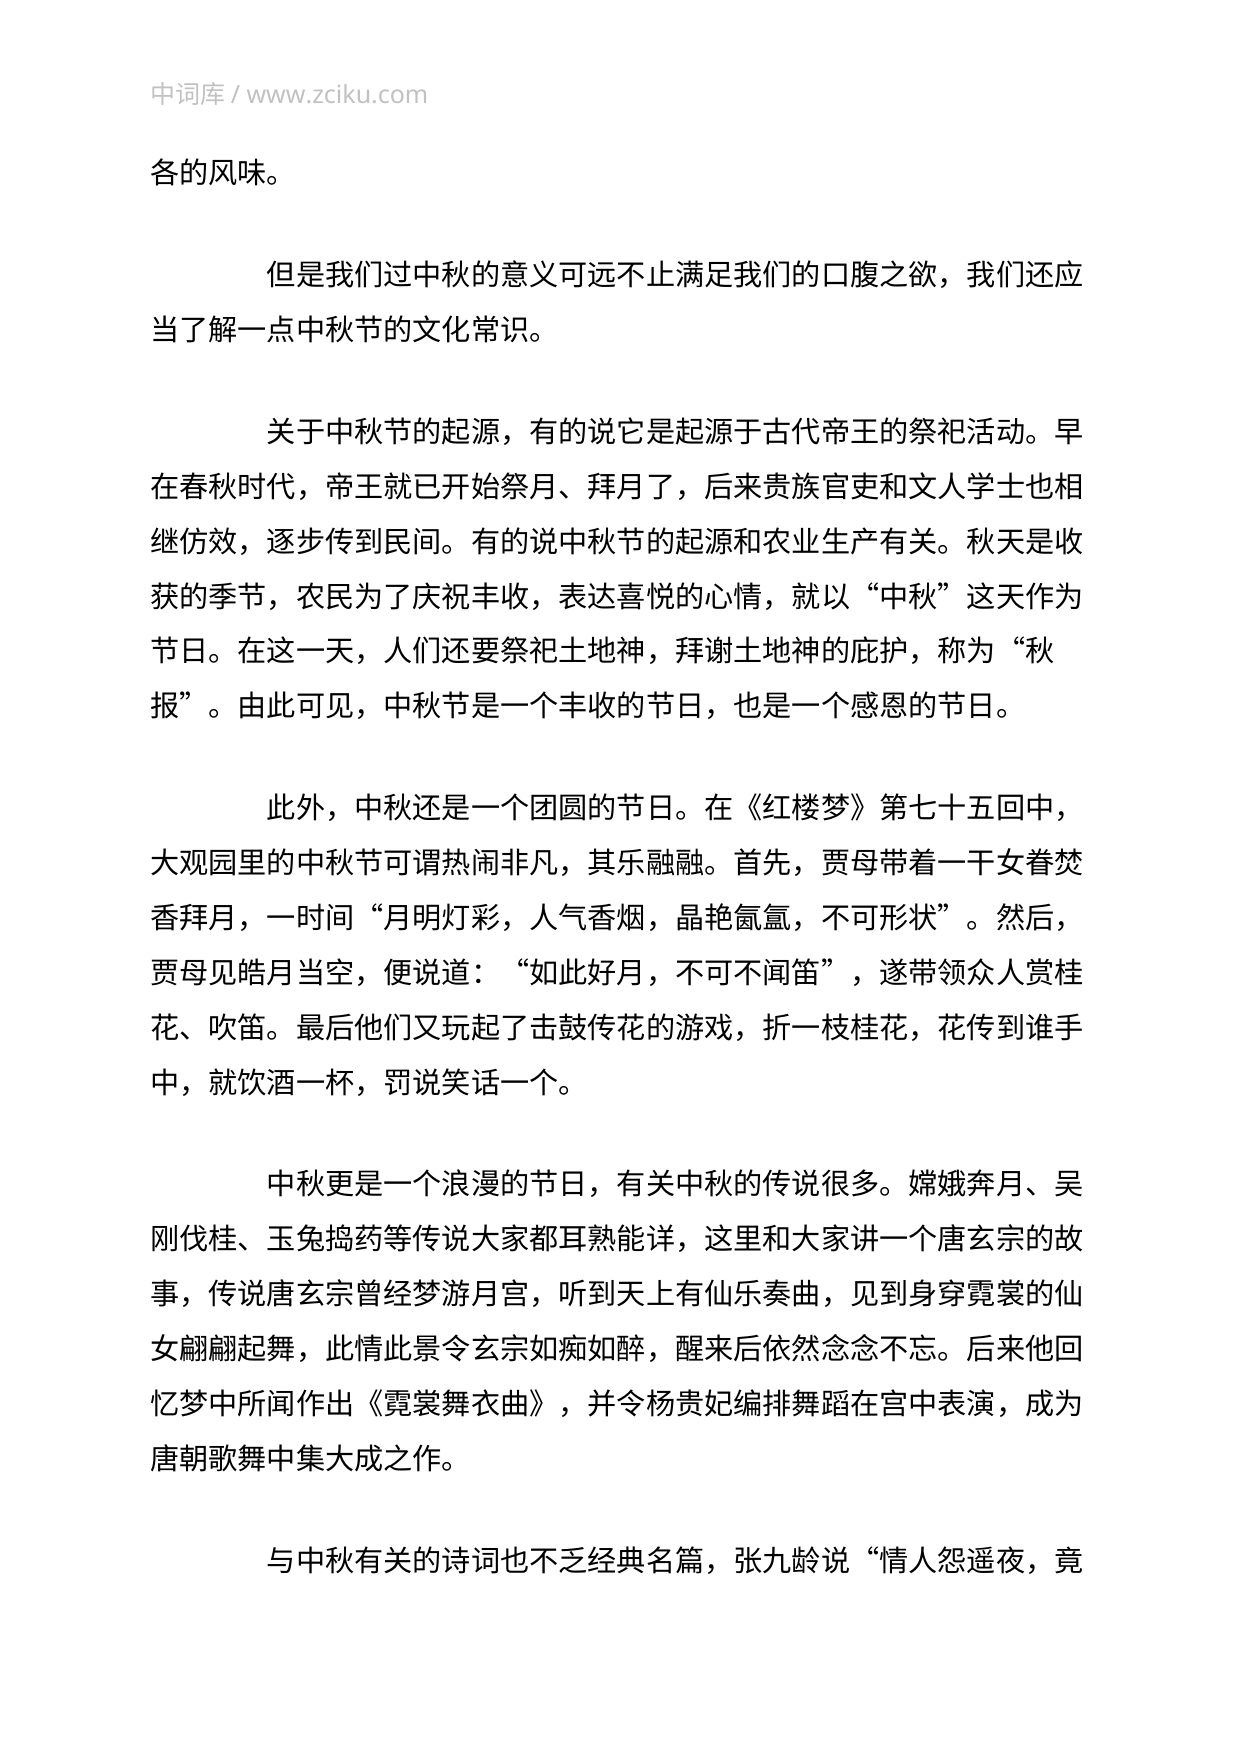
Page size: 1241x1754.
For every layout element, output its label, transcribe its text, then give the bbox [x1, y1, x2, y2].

text 但是我们过中秋的意义可远不止满足我们的口腹之欲，我们还应当了解一点中秋节的文化常识。 [150, 252, 1090, 349]
text 此外，中秋还是一个团圆的节日。在《红楼梦》第七十五回中，大观园里的中秋节可谓热闹非凡，其乐融融。首先，贾母带着一干女眷焚香拜月，一时间“月明灯彩，人气香烟，晶艳氤氲，不可形状”。然后，贾母见皓月当空，便说道：“如此好月，不可不闻笛”，遂带领众人赏桂花、吹笛。最后他们又玩起了击鼓传花的游戏，折一枝桂花，花传到谁手中，就饮酒一杯，罚说笑话一个。 [150, 785, 1090, 1101]
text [150, 1537, 1090, 1579]
text 关于中秋节的起源，有的说它是起源于古代帝王的祭祀活动。早在春秋时代，帝王就已开始祭月、拜月了，后来贵族官吏和文人学士也相继仿效，逐步传到民间。有的说中秋节的起源和农业生产有关。秋天是收获的季节，农民为了庆祝丰收，表达喜悦的心情，就以“中秋”这天作为节日。在这一天，人们还要祭祀土地神，拜谢土地神的庇护，称为“秋报”。由此可见，中秋节是一个丰收的节日，也是一个感恩的节日。 [150, 408, 1090, 725]
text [150, 150, 1090, 192]
text 中秋更是一个浪漫的节日，有关中秋的传说很多。嫦娥奔月、吴刚伐桂、玉兔捣药等传说大家都耳熟能详，这里和大家讲一个唐玄宗的故事，传说唐玄宗曾经梦游月宫，听到天上有仙乐奏曲，见到身穿霓裳的仙女翩翩起舞，此情此景令玄宗如痴如醉，醒来后依然念念不忘。后来他回忆梦中所闻作出《霓裳舞衣曲》，并令杨贵妃编排舞蹈在宫中表演，成为唐朝歌舞中集大成之作。 [150, 1161, 1090, 1478]
